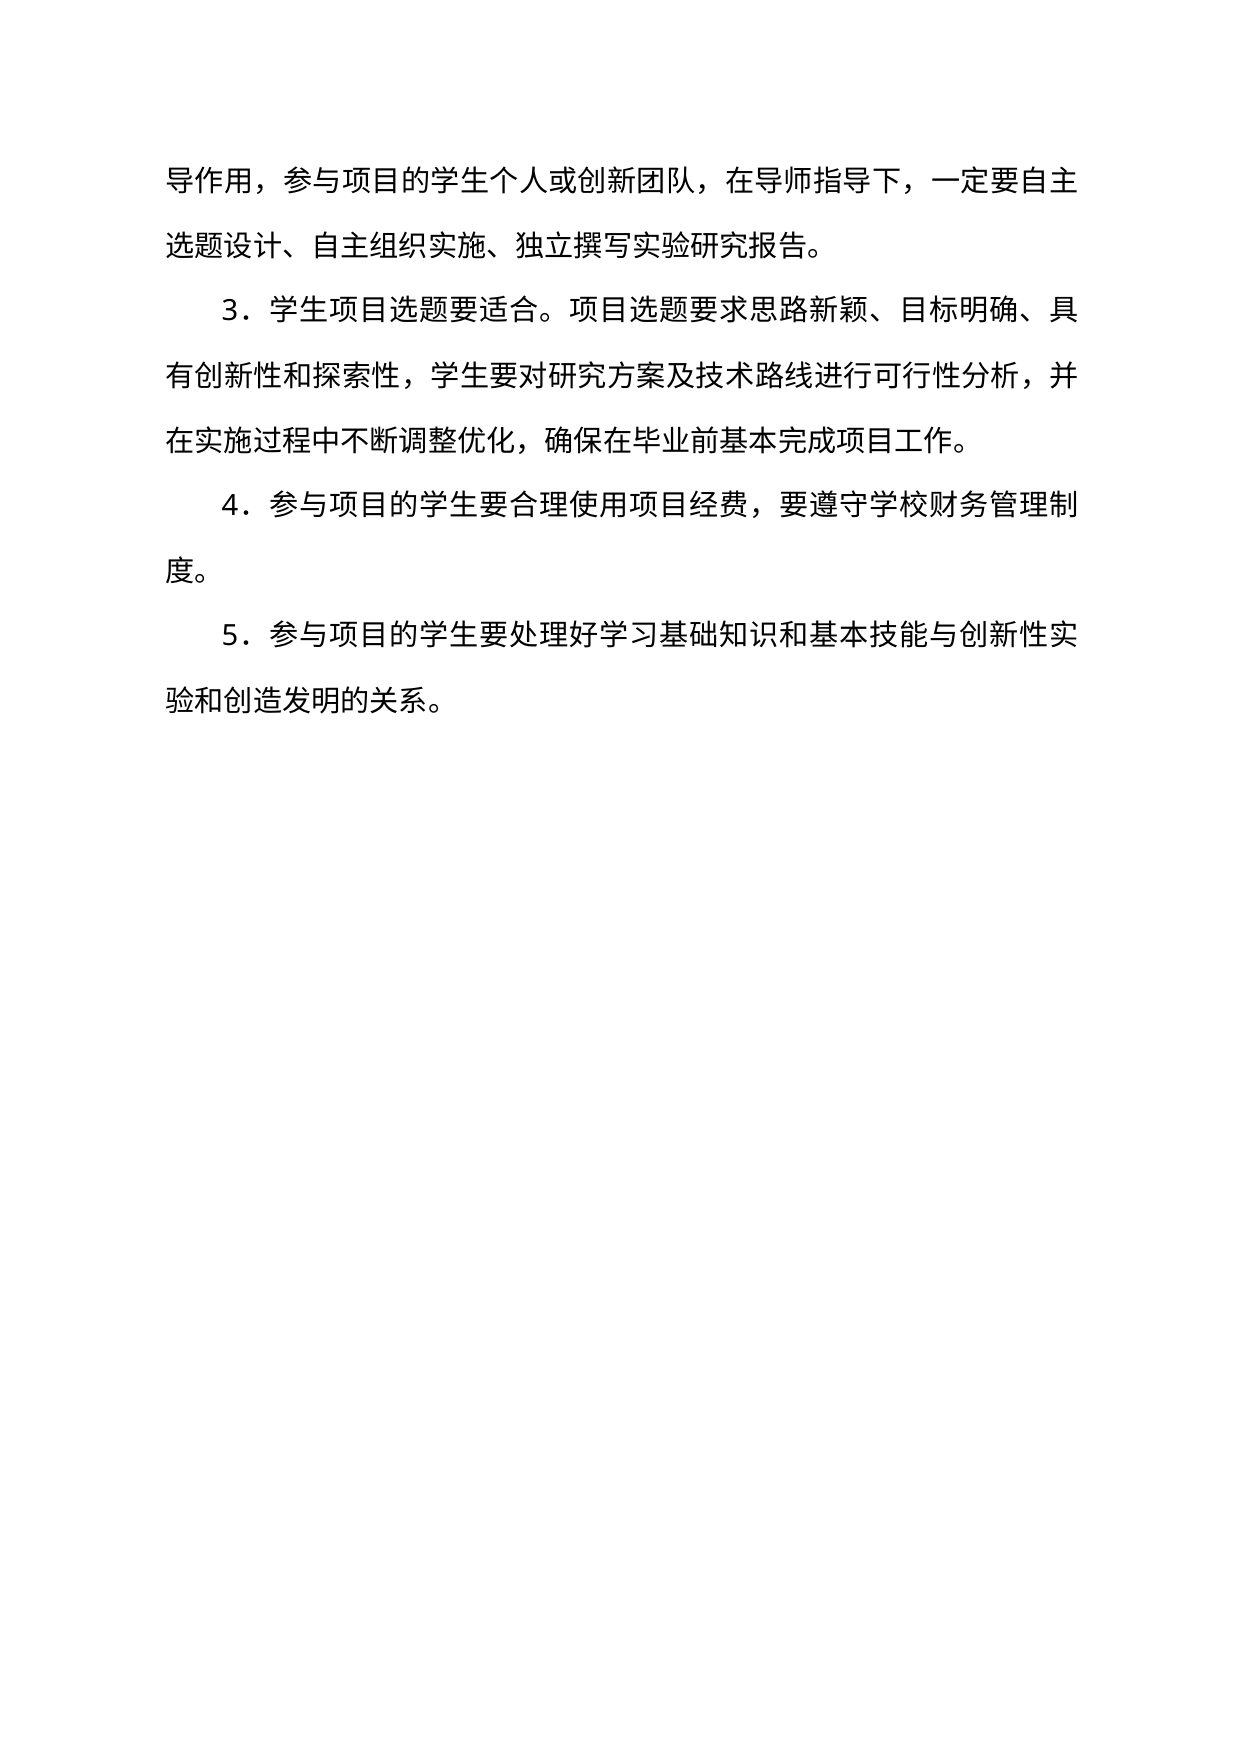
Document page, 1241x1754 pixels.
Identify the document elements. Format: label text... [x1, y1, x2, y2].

text 3．学生项目选题要适合。项目选题要求思路新颖、目标明确、具有创新性和探索性，学生要对研究方案及技术路线进行可行性分析，并在实施过程中不断调整优化，确保在毕业前基本完成项目工作。 [165, 276, 1081, 471]
text 5．参与项目的学生要处理好学习基础知识和基本技能与创新性实验和创造发明的关系。 [165, 601, 1081, 731]
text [165, 146, 1081, 276]
text 4．参与项目的学生要合理使用项目经费，要遵守学校财务管理制度。 [165, 471, 1081, 601]
